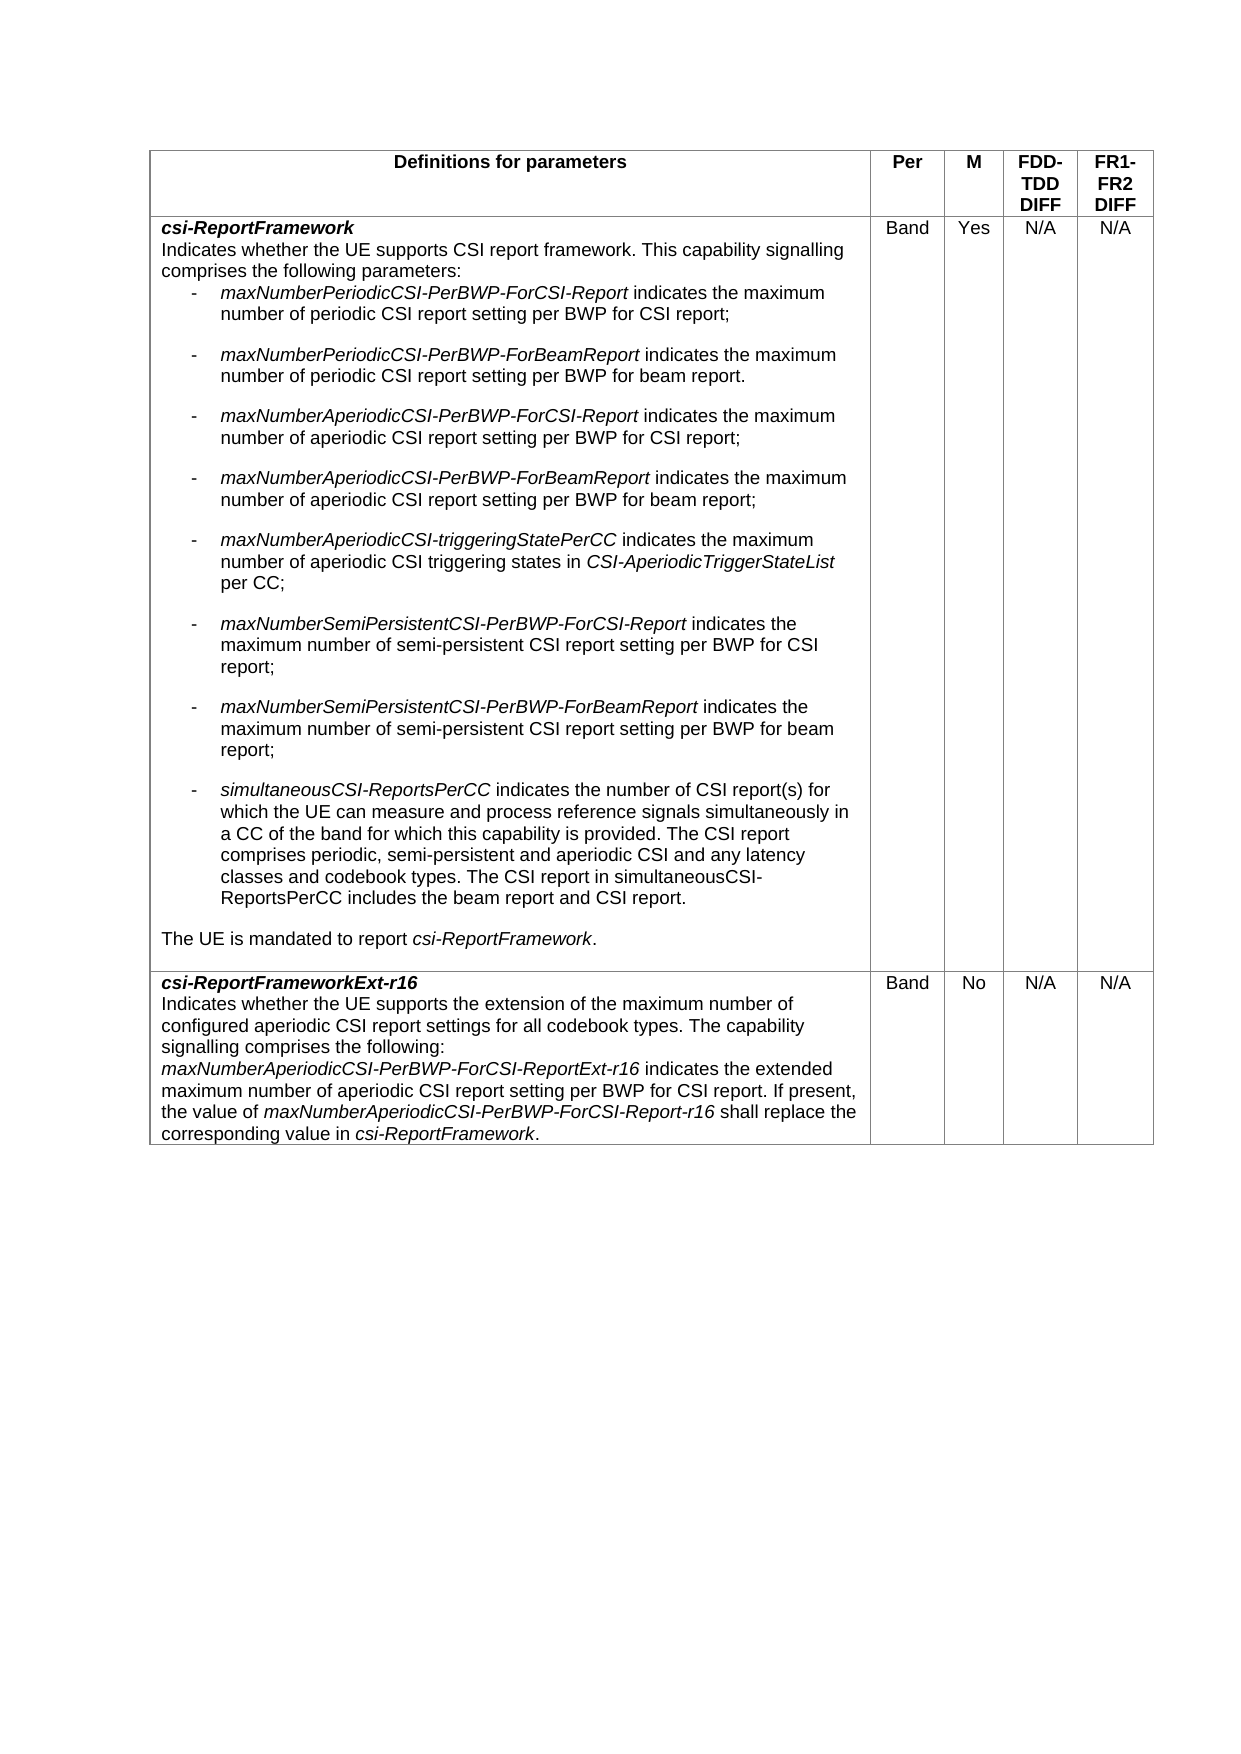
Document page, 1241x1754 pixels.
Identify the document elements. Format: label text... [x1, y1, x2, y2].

table_cell csi-ReportFrameworkExt-r16 Indicates whether the UE supports the extension of the maximum number of configured aperiodic CSI report settings for all codebook types. The capability signalling comprises the following: maxNumberAperiodicCSI-PerBWP-ForCSI-ReportExt-r16 indicates the extended maximum number of aperiodic CSI report setting per BWP for CSI report. If present, the value of maxNumberAperiodicCSI-PerBWP-ForCSI-Report-r16 shall replace the corresponding value in csi-ReportFramework. [151, 972, 870, 1144]
table_cell No [945, 972, 1003, 1144]
table_cell csi-ReportFramework Indicates whether the UE supports CSI report framework. This capability signalling comprises the following parameters: - maxNumberPeriodicCSI-PerBWP-ForCSI-Report indicates the maximum number of periodic CSI report setting per BWP for CSI report; - maxNumberPeriodicCSI-PerBWP-ForBeamReport indicates the maximum number of periodic CSI report setting per BWP for beam report. - maxNumberAperiodicCSI-PerBWP-ForCSI-Report indicates the maximum number of aperiodic CSI report setting per BWP for CSI report; - maxNumberAperiodicCSI-PerBWP-ForBeamReport indicates the maximum number of aperiodic CSI report setting per BWP for beam report; - maxNumberAperiodicCSI-triggeringStatePerCC indicates the maximum number of aperiodic CSI triggering states in CSI-AperiodicTriggerStateList per CC; - maxNumberSemiPersistentCSI-PerBWP-ForCSI-Report indicates the maximum number of semi-persistent CSI report setting per BWP for CSI report; - maxNumberSemiPersistentCSI-PerBWP-ForBeamReport indicates the maximum number of semi-persistent CSI report setting per BWP for beam report; - simultaneousCSI-ReportsPerCC indicates the number of CSI report(s) for which the UE can measure and process reference signals simultaneously in a CC of the band for which this capability is provided. The CSI report comprises periodic, semi-persistent and aperiodic CSI and any latency classes and codebook types. The CSI report in simultaneousCSI-ReportsPerCC includes the beam report and CSI report. The UE is mandated to report csi-ReportFramework. [151, 217, 870, 971]
table_header M [945, 151, 1003, 216]
table_header Definitions for parameters [151, 151, 870, 216]
table_header FR1-FR2 DIFF [1078, 151, 1153, 216]
table_cell N/A [1004, 217, 1077, 971]
table_cell N/A [1004, 972, 1077, 1144]
table_cell Yes [945, 217, 1003, 971]
table_header Per [871, 151, 944, 216]
table_cell Band [871, 217, 944, 971]
table_cell N/A [1078, 217, 1153, 971]
table_header FDD-TDD DIFF [1004, 151, 1077, 216]
table_cell Band [871, 972, 944, 1144]
table_cell N/A [1078, 972, 1153, 1144]
